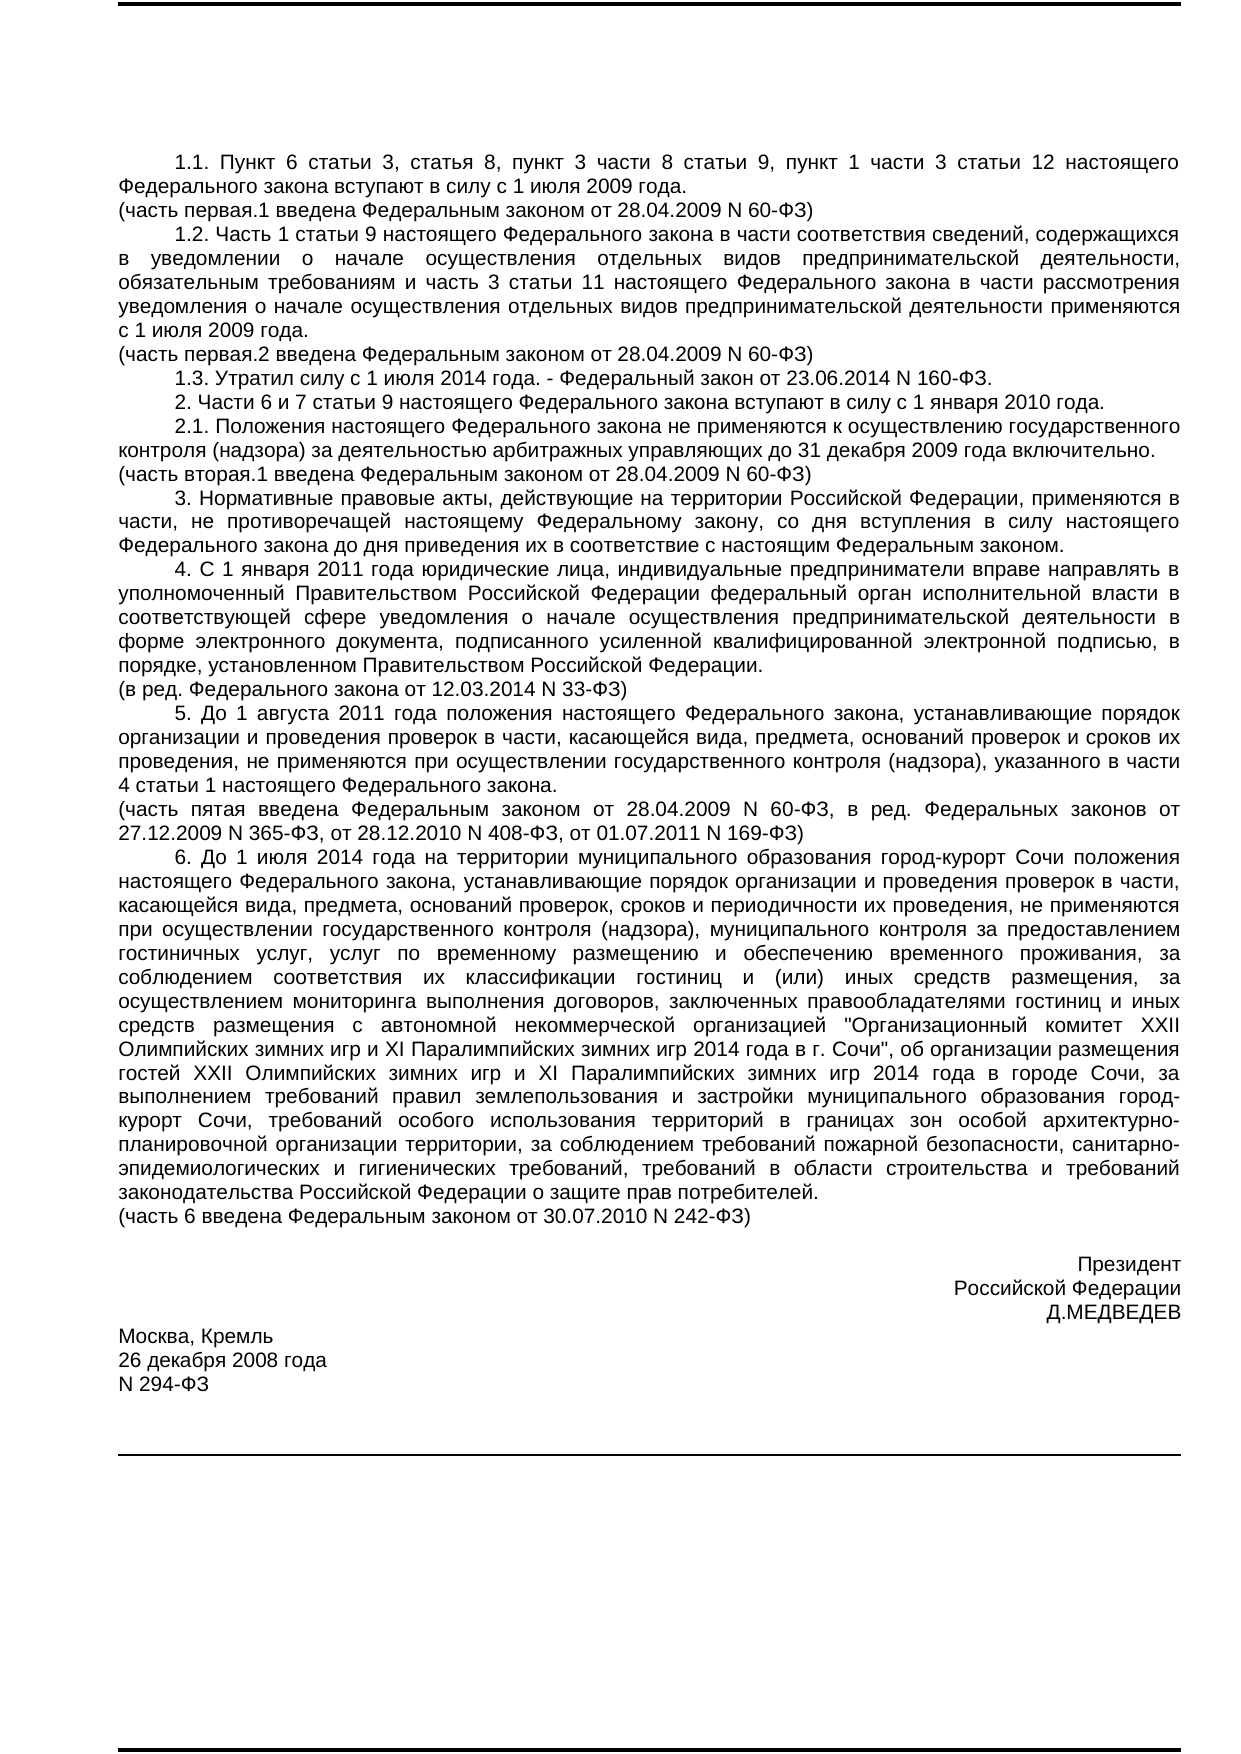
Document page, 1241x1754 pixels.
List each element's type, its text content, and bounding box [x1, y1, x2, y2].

text (в ред. Федерального закона от 12.03.2014 N 33-ФЗ) [118, 677, 1181, 701]
text 1.3. Утратил силу с 1 июля 2014 года. - Федеральный закон от 23.06.2014 N 160-ФЗ. [118, 366, 1181, 389]
text (часть 6 введена Федеральным законом от 30.07.2010 N 242-ФЗ) [118, 1204, 1181, 1228]
text 1.2. Часть 1 статьи 9 настоящего Федерального закона в части соответствия сведений, содержащихся в уведомлении о начале осуществления отдельных видов предпринимательской деятельности, обязательным требованиям и часть 3 статьи 11 настоящего Федерального закона в части рассмотрения уведомления о начале осуществления отдельных видов предпринимательской деятельности применяются с 1 июля 2009 года. [118, 222, 1181, 342]
text (часть первая.1 введена Федеральным законом от 28.04.2009 N 60-ФЗ) [118, 198, 1181, 222]
text 4. С 1 января 2011 года юридические лица, индивидуальные предприниматели вправе направлять в уполномоченный Правительством Российской Федерации федеральный орган исполнительной власти в соответствующей сфере уведомления о начале осуществления предпринимательской деятельности в форме электронного документа, подписанного усиленной квалифицированной электронной подписью, в порядке, установленном Правительством Российской Федерации. [118, 557, 1181, 677]
text Президент [118, 1252, 1181, 1276]
text (часть первая.2 введена Федеральным законом от 28.04.2009 N 60-ФЗ) [118, 342, 1181, 366]
text 1.1. Пункт 6 статьи 3, статья 8, пункт 3 части 8 статьи 9, пункт 1 части 3 статьи 12 настоящего Федерального закона вступают в силу с 1 июля 2009 года. [118, 150, 1181, 198]
text Москва, Кремль [118, 1324, 1181, 1348]
text (часть пятая введена Федеральным законом от 28.04.2009 N 60-ФЗ, в ред. Федеральных законов от 27.12.2009 N 365-ФЗ, от 28.12.2010 N 408-ФЗ, от 01.07.2011 N 169-ФЗ) [118, 797, 1181, 845]
text 26 декабря 2008 года [118, 1348, 1181, 1372]
text 6. До 1 июля 2014 года на территории муниципального образования город-курорт Сочи положения настоящего Федерального закона, устанавливающие порядок организации и проведения проверок в части, касающейся вида, предмета, оснований проверок, сроков и периодичности их проведения, не применяются при осуществлении государственного контроля (надзора), муниципального контроля за предоставлением гостиничных услуг, услуг по временному размещению и обеспечению временного проживания, за соблюдением соответствия их классификации гостиниц и (или) иных средств размещения, за осуществлением мониторинга выполнения договоров, заключенных правообладателями гостиниц и иных средств размещения с автономной некоммерческой организацией "Организационный комитет XXII Олимпийских зимних игр и XI Паралимпийских зимних игр 2014 года в г. Сочи", об организации размещения гостей XXII Олимпийских зимних игр и XI Паралимпийских зимних игр 2014 года в городе Сочи, за выполнением требований правил землепользования и застройки муниципального образования город-курорт Сочи, требований особого использования территорий в границах зон особой архитектурно-планировочной организации территории, за соблюдением требований пожарной безопасности, санитарно-эпидемиологических и гигиенических требований, требований в области строительства и требований законодательства Российской Федерации о защите прав потребителей. [118, 845, 1181, 1204]
text (часть вторая.1 введена Федеральным законом от 28.04.2009 N 60-ФЗ) [118, 461, 1181, 485]
text Российской Федерации [118, 1276, 1181, 1300]
text Д.МЕДВЕДЕВ [118, 1300, 1181, 1324]
text N 294-ФЗ [118, 1372, 1181, 1396]
text 2.1. Положения настоящего Федерального закона не применяются к осуществлению государственного контроля (надзора) за деятельностью арбитражных управляющих до 31 декабря 2009 года включительно. [118, 413, 1181, 461]
text 3. Нормативные правовые акты, действующие на территории Российской Федерации, применяются в части, не противоречащей настоящему Федеральному закону, со дня вступления в силу настоящего Федерального закона до дня приведения их в соответствие с настоящим Федеральным законом. [118, 485, 1181, 557]
text 2. Части 6 и 7 статьи 9 настоящего Федерального закона вступают в силу с 1 января 2010 года. [118, 389, 1181, 413]
text 5. До 1 августа 2011 года положения настоящего Федерального закона, устанавливающие порядок организации и проведения проверок в части, касающейся вида, предмета, оснований проверок и сроков их проведения, не применяются при осуществлении государственного контроля (надзора), указанного в части 4 статьи 1 настоящего Федерального закона. [118, 701, 1181, 797]
